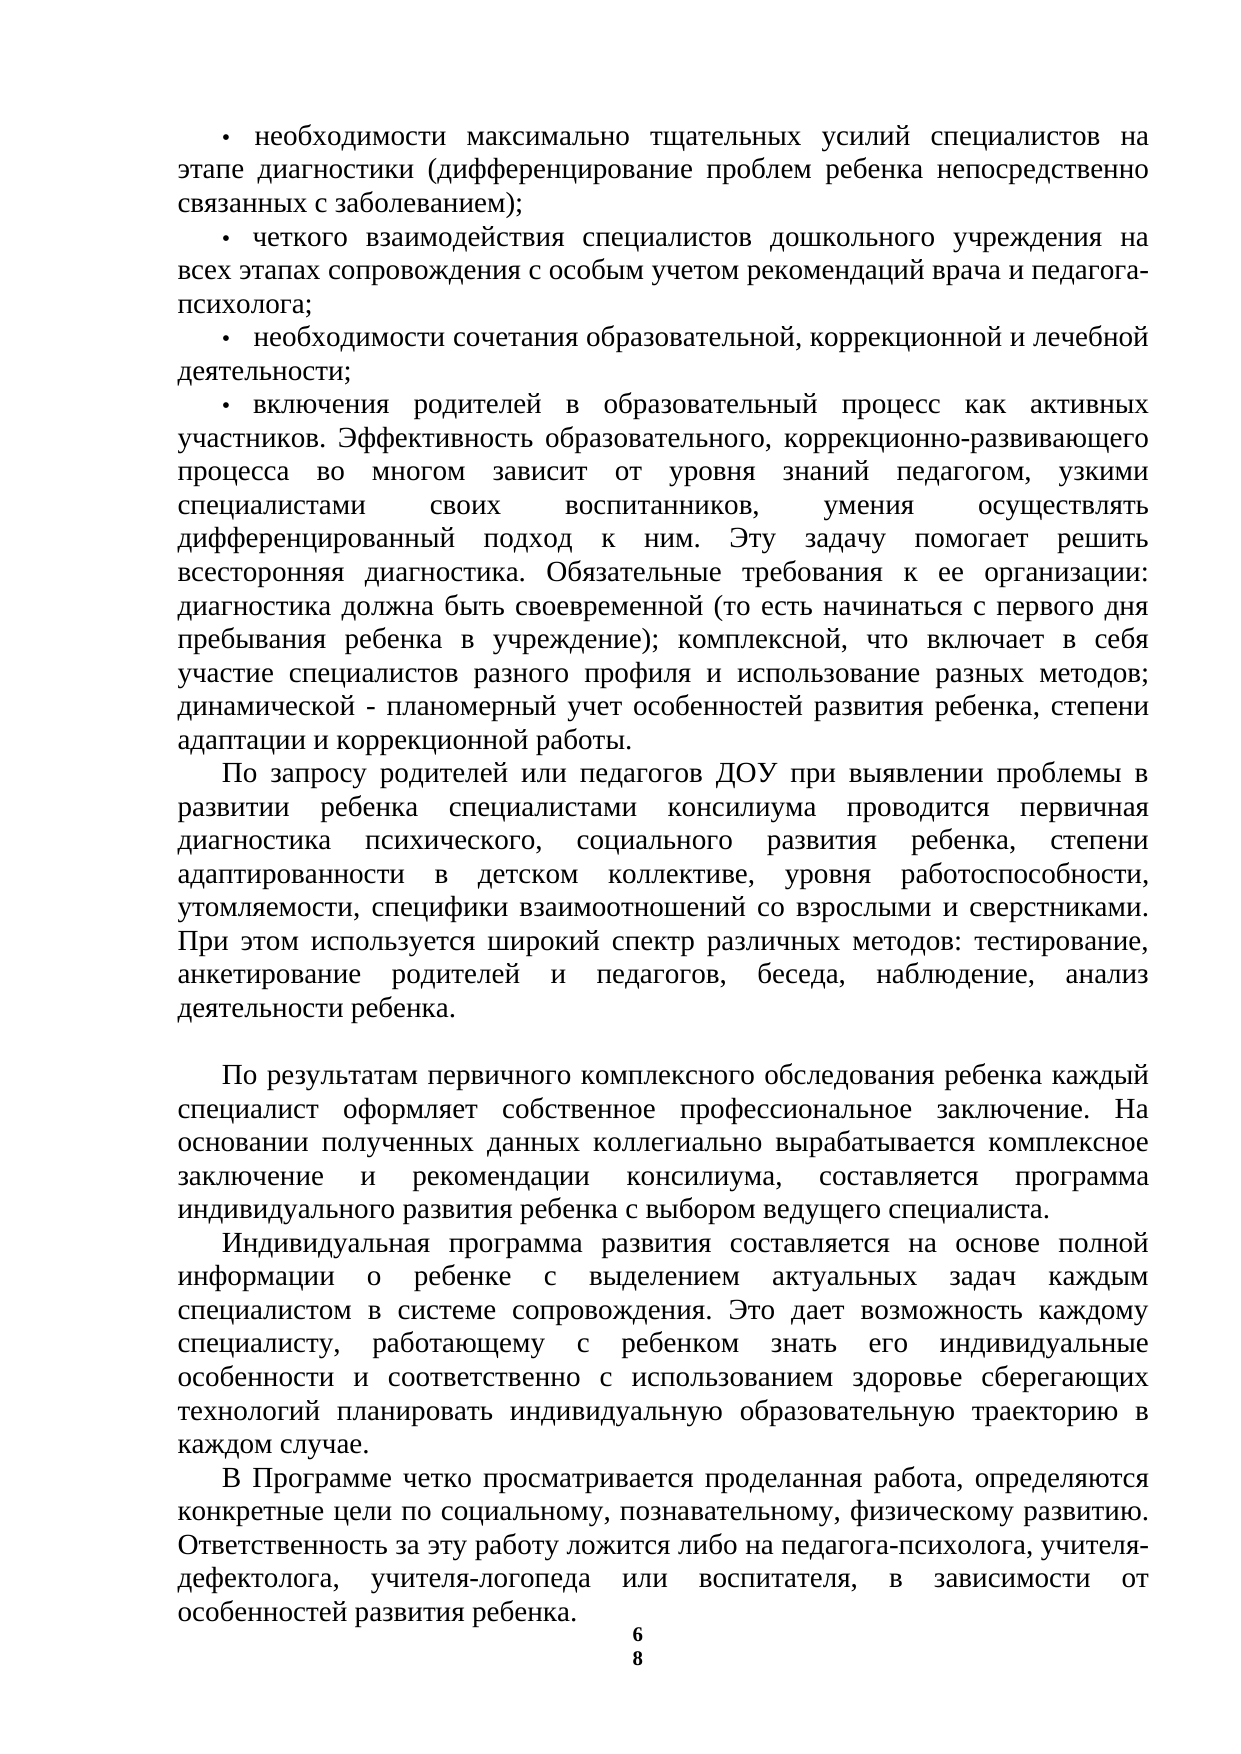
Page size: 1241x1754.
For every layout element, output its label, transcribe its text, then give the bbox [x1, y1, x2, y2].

text По запросу родителей или педагогов ДОУ при выявлении проблемы в развитии ребенка специалистами консилиума проводится первичная диагностика психического, социального развития ребенка, степени адаптированности в детском коллективе, уровня работоспособности, утомляемости, специфики взаимоотношений со взрослыми и сверстниками. При этом используется широкий спектр различных методов: тестирование, анкетирование родителей и педагогов, беседа, наблюдение, анализ деятельности ребенка. [177, 755, 1149, 1024]
list включения родителей в образовательный процесс как активных участников. Эффективность образовательного, коррекционно-развивающего процесса во многом зависит от уровня знаний педагогом, узкими специалистами своих воспитанников, умения осуществлять дифференцированный подход к ним. Эту задачу помогает решить всесторонняя диагностика. Обязательные требования к ее организации: диагностика должна быть своевременной (то есть начинаться с первого дня пребывания ребенка в учреждение); комплексной, что включает в себя участие специалистов разного профиля и использование разных методов; динамической - планомерный учет особенностей развития ребенка, степени адаптации и коррекционной работы. [177, 386, 1149, 755]
list необходимости максимально тщательных усилий специалистов на этапе диагностики (дифференцирование проблем ребенка непосредственно связанных с заболеванием); [177, 118, 1149, 219]
list необходимости сочетания образовательной, коррекционной и лечебной деятельности; [177, 319, 1149, 386]
list четкого взаимодействия специалистов дошкольного учреждения на всех этапах сопровождения с особым учетом рекомендаций врача и педагога-психолога; [177, 219, 1149, 319]
text В Программе четко просматривается проделанная работа, определяются конкретные цели по социальному, познавательному, физическому развитию. Ответственность за эту работу ложится либо на педагога-психолога, учителя-дефектолога, учителя-логопеда или воспитателя, в зависимости от особенностей развития ребенка. [177, 1460, 1149, 1627]
text Индивидуальная программа развития составляется на основе полной информации о ребенке с выделением актуальных задач каждым специалистом в системе сопровождения. Это дает возможность каждому специалисту, работающему с ребенком знать его индивидуальные особенности и соответственно с использованием здоровье сберегающих технологий планировать индивидуальную образовательную траекторию в каждом случае. [177, 1225, 1149, 1460]
text По результатам первичного комплексного обследования ребенка каждый специалист оформляет собственное профессиональное заключение. На основании полученных данных коллегиально вырабатывается комплексное заключение и рекомендации консилиума, составляется программа индивидуального развития ребенка с выбором ведущего специалиста. [177, 1057, 1149, 1225]
